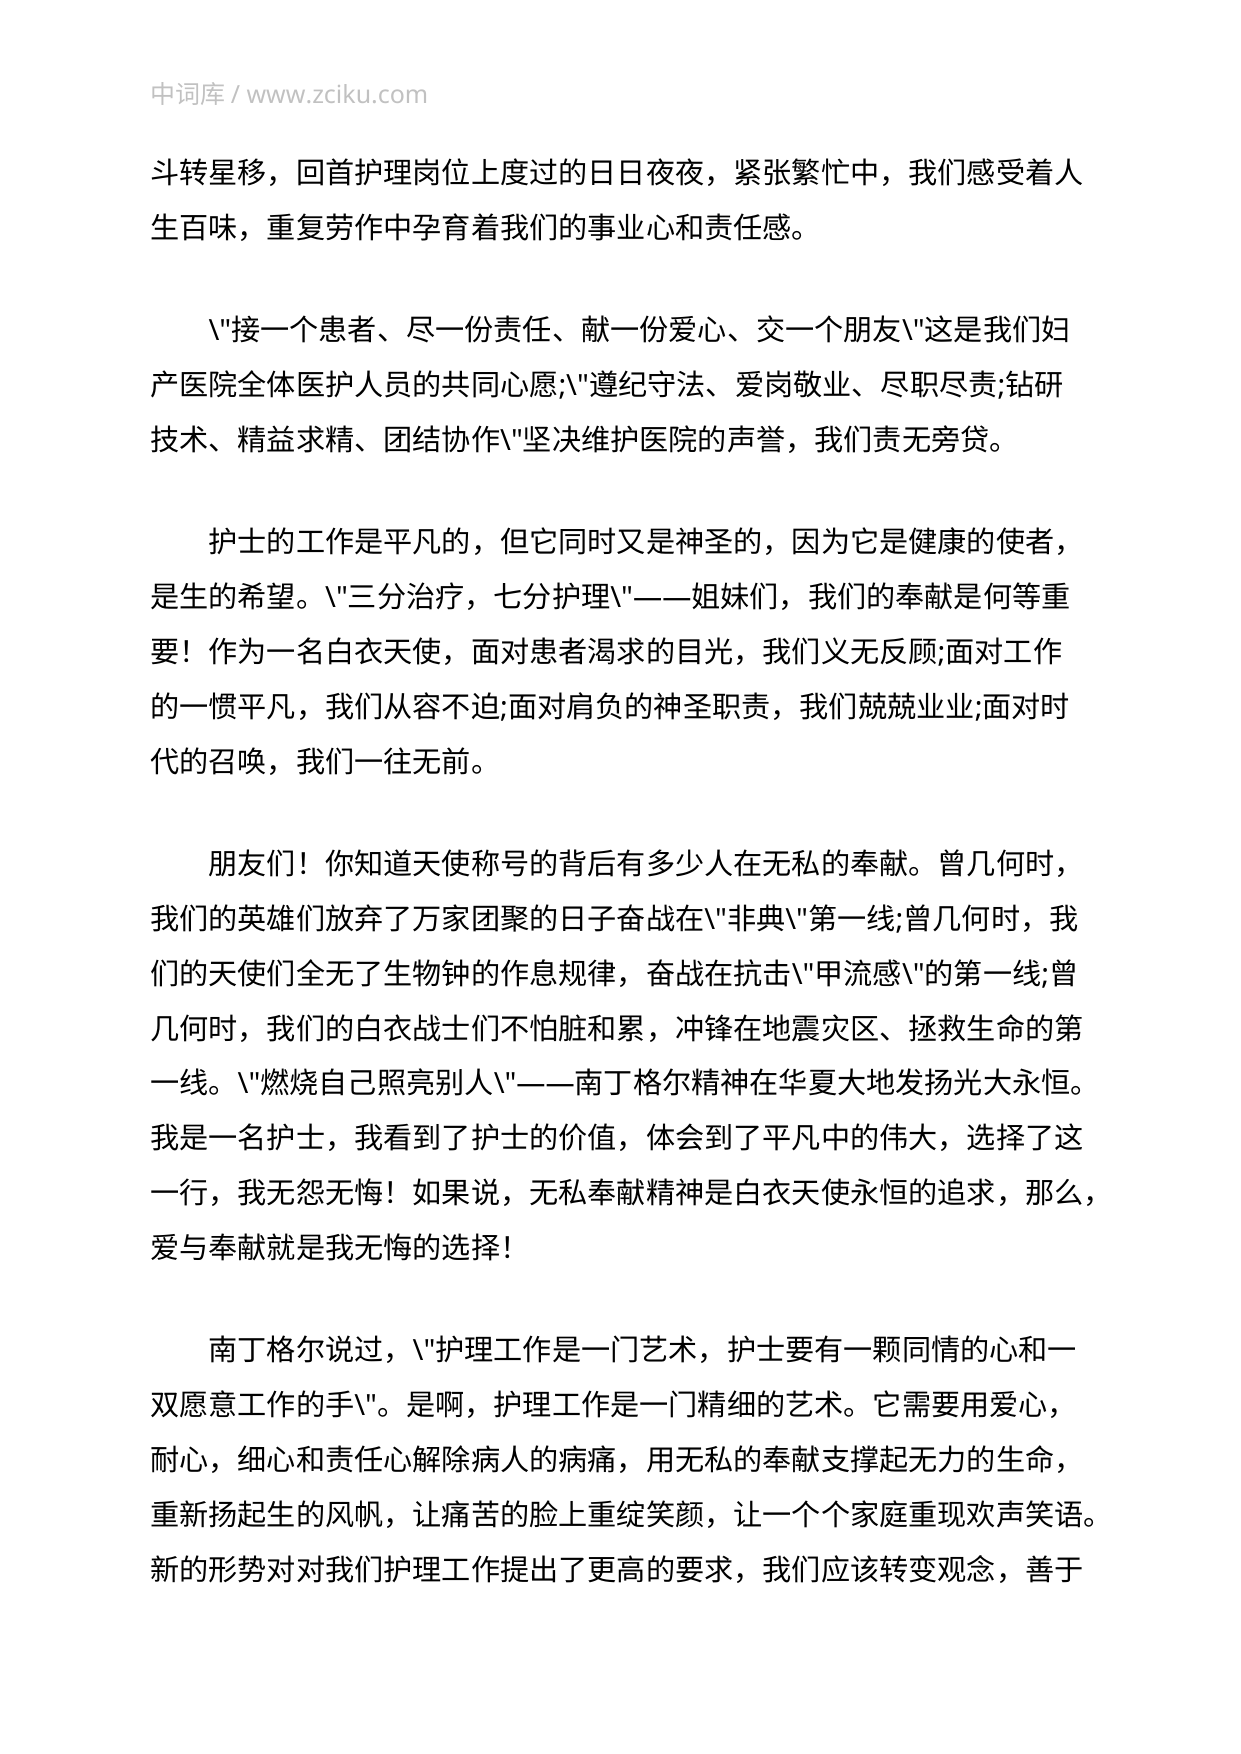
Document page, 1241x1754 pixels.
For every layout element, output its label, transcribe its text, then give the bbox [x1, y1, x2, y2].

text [150, 1327, 1090, 1589]
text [150, 150, 1090, 247]
text 护士的工作是平凡的，但它同时又是神圣的，因为它是健康的使者，是生的希望。\"三分治疗，七分护理\"——姐妹们，我们的奉献是何等重要！作为一名白衣天使，面对患者渴求的目光，我们义无反顾;面对工作的一惯平凡，我们从容不迫;面对肩负的神圣职责，我们兢兢业业;面对时代的召唤，我们一往无前。 [150, 519, 1090, 781]
text \"接一个患者、尽一份责任、献一份爱心、交一个朋友\"这是我们妇产医院全体医护人员的共同心愿;\"遵纪守法、爱岗敬业、尽职尽责;钻研技术、精益求精、团结协作\"坚决维护医院的声誉，我们责无旁贷。 [150, 307, 1090, 459]
text 朋友们！你知道天使称号的背后有多少人在无私的奉献。曾几何时，我们的英雄们放弃了万家团聚的日子奋战在\"非典\"第一线;曾几何时，我们的天使们全无了生物钟的作息规律，奋战在抗击\"甲流感\"的第一线;曾几何时，我们的白衣战士们不怕脏和累，冲锋在地震灾区、拯救生命的第一线。\"燃烧自己照亮别人\"——南丁格尔精神在华夏大地发扬光大永恒。我是一名护士，我看到了护士的价值，体会到了平凡中的伟大，选择了这一行，我无怨无悔！如果说，无私奉献精神是白衣天使永恒的追求，那么，爱与奉献就是我无悔的选择！ [150, 840, 1090, 1267]
